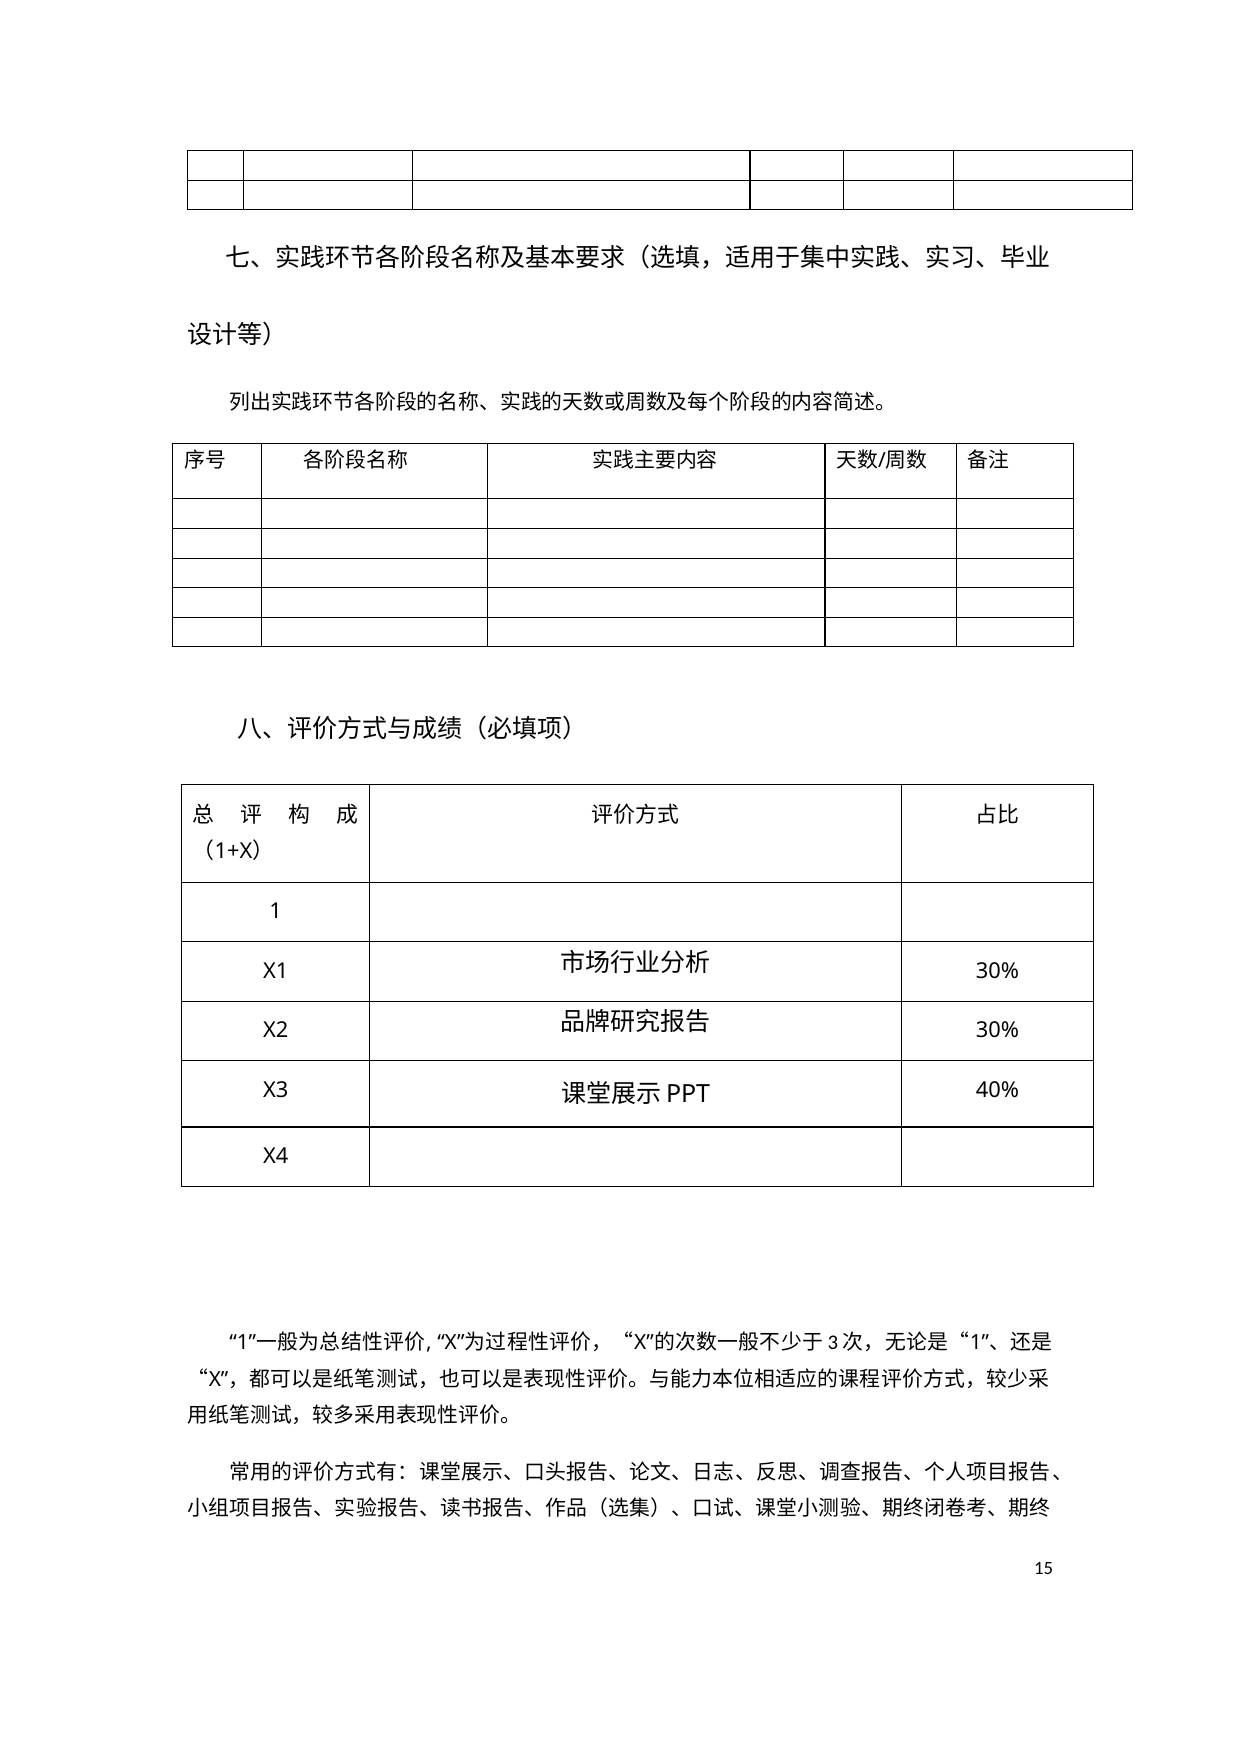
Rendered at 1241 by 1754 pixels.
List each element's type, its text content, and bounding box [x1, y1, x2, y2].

table_cell [188, 181, 243, 209]
table_cell [488, 499, 824, 528]
table_header 占比 [902, 785, 1093, 882]
table_cell [173, 588, 261, 617]
text “1”一般为总结性评价, “X”为过程性评价，“X”的次数一般不少于3次，无论是“1”、还是“X”，都可以是纸笔测试，也可以是表现性评价。与能力本位相适应的课程评价方式，较少采用纸笔测试，较多采用表现性评价。 [187, 1325, 1053, 1428]
text 列出实践环节各阶段的名称、实践的天数或周数及每个阶段的内容简述。 [187, 385, 1050, 416]
table_header 序号 [173, 444, 261, 498]
table_cell [413, 151, 749, 179]
table_cell [173, 559, 261, 587]
table_cell [262, 559, 487, 587]
table_cell [902, 1128, 1093, 1186]
table_cell [173, 618, 261, 646]
table_cell [957, 588, 1073, 617]
table_header 备注 [957, 444, 1073, 498]
table_cell [844, 181, 953, 209]
table_cell 40% [902, 1061, 1093, 1126]
text 七、实践环节各阶段名称及基本要求（选填，适用于集中实践、实习、毕业设计等） [187, 223, 1053, 366]
table_cell [954, 181, 1132, 209]
table_cell 课堂展示PPT [370, 1061, 901, 1126]
table_header 评价方式 [370, 785, 901, 882]
table_cell [173, 499, 261, 528]
table_cell [826, 499, 956, 528]
table_cell [751, 151, 843, 179]
table_cell [188, 151, 243, 179]
table_cell [488, 559, 824, 587]
table_cell [413, 181, 749, 209]
table_cell [244, 151, 412, 179]
table_cell X1 [182, 942, 369, 1001]
table_header 天数/周数 [826, 444, 956, 498]
table_header 总评构成（1+X） [182, 785, 369, 882]
table_cell [957, 559, 1073, 587]
table_cell [370, 1128, 901, 1186]
table_cell X3 [182, 1061, 369, 1126]
text 八、评价方式与成绩（必填项） [187, 709, 790, 745]
table_cell [262, 529, 487, 557]
table_cell [370, 883, 901, 941]
table_cell [488, 618, 824, 646]
table_cell [262, 618, 487, 646]
table_cell [262, 499, 487, 528]
table_cell 30% [902, 1002, 1093, 1060]
table_cell 品牌研究报告 [370, 1002, 901, 1060]
table_cell [826, 529, 956, 557]
table_cell [902, 883, 1093, 941]
table_cell 1 [182, 883, 369, 941]
table_cell [262, 588, 487, 617]
table_cell [826, 559, 956, 587]
table_cell X2 [182, 1002, 369, 1060]
table_cell [954, 151, 1132, 179]
table_cell [957, 618, 1073, 646]
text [187, 1455, 1053, 1522]
table_cell [957, 499, 1073, 528]
table_cell [488, 588, 824, 617]
table_cell [751, 181, 843, 209]
table_cell [826, 588, 956, 617]
table_cell [957, 529, 1073, 557]
table_cell [173, 529, 261, 557]
table_cell 市场行业分析 [370, 942, 901, 1001]
table_cell [488, 529, 824, 557]
table_cell [244, 181, 412, 209]
table_header 各阶段名称 [262, 444, 487, 498]
table_cell X4 [182, 1128, 369, 1186]
table_header 实践主要内容 [488, 444, 824, 498]
table_cell [826, 618, 956, 646]
table_cell [844, 151, 953, 179]
table_cell 30% [902, 942, 1093, 1001]
